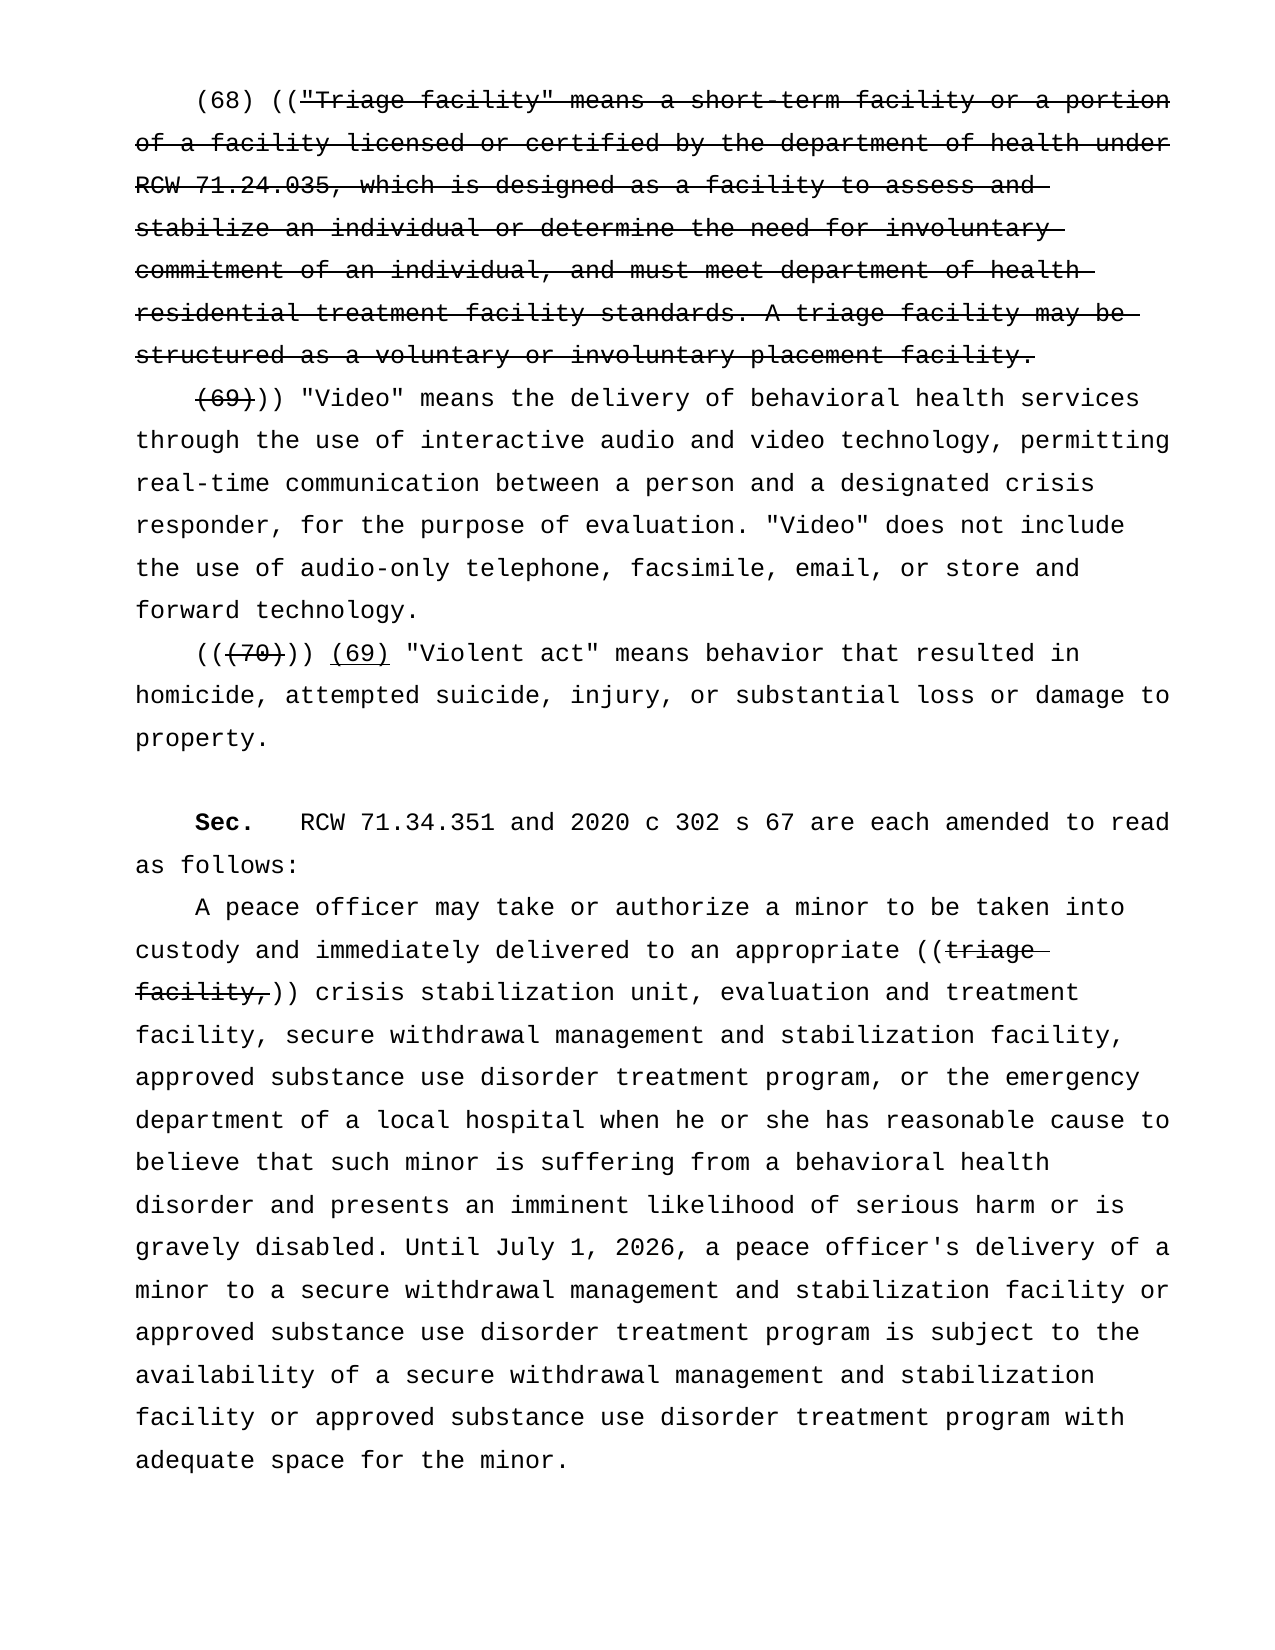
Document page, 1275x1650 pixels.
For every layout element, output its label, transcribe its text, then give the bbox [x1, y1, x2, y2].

text (((70))) (69) "Violent act" means behavior that resulted in homicide, attempted suicide, injury, or substantial loss or damage to property. [135, 627, 1170, 755]
text (69))) "Video" means the delivery of behavioral health services through the use of interactive audio and video technology, permitting real-time communication between a person and a designated crisis responder, for the purpose of evaluation. "Video" does not include the use of audio-only telephone, facsimile, email, or store and forward technology. [135, 372, 1170, 627]
text (68) (("Triage facility" means a short-term facility or a portion of a facility licensed or certified by the department of health under RCW 71.24.035, which is designed as a facility to assess and stabilize an individual or determine the need for involuntary commitment of an individual, and must meet department of health residential treatment facility standards. A triage facility may be structured as a voluntary or involuntary placement facility. [135, 146, 1170, 372]
text (68) (("Triage facility" means a short-term facility or a portion of a facility licensed or certified by the department of health under RCW 71.24.035, which is designed as a facility to assess and stabilize an individual or determine the need for involuntary commitment of an individual, and must meet department of health residential treatment facility standards. A triage facility may be structured as a voluntary or involuntary placement facility. [135, 75, 1170, 144]
text Sec. RCW 71.34.351 and 2020 c 302 s 67 are each amended to read as follows: [135, 797, 1170, 882]
text A peace officer may take or authorize a minor to be taken into custody and immediately delivered to an appropriate ((triage facility,)) crisis stabilization unit, evaluation and treatment facility, secure withdrawal management and stabilization facility, approved substance use disorder treatment program, or the emergency department of a local hospital when he or she has reasonable cause to believe that such minor is suffering from a behavioral health disorder and presents an imminent likelihood of serious harm or is gravely disabled. Until July 1, 2026, a peace officer's delivery of a minor to a secure withdrawal management and stabilization facility or approved substance use disorder treatment program is subject to the availability of a secure withdrawal management and stabilization facility or approved substance use disorder treatment program with adequate space for the minor. [135, 882, 1170, 1477]
